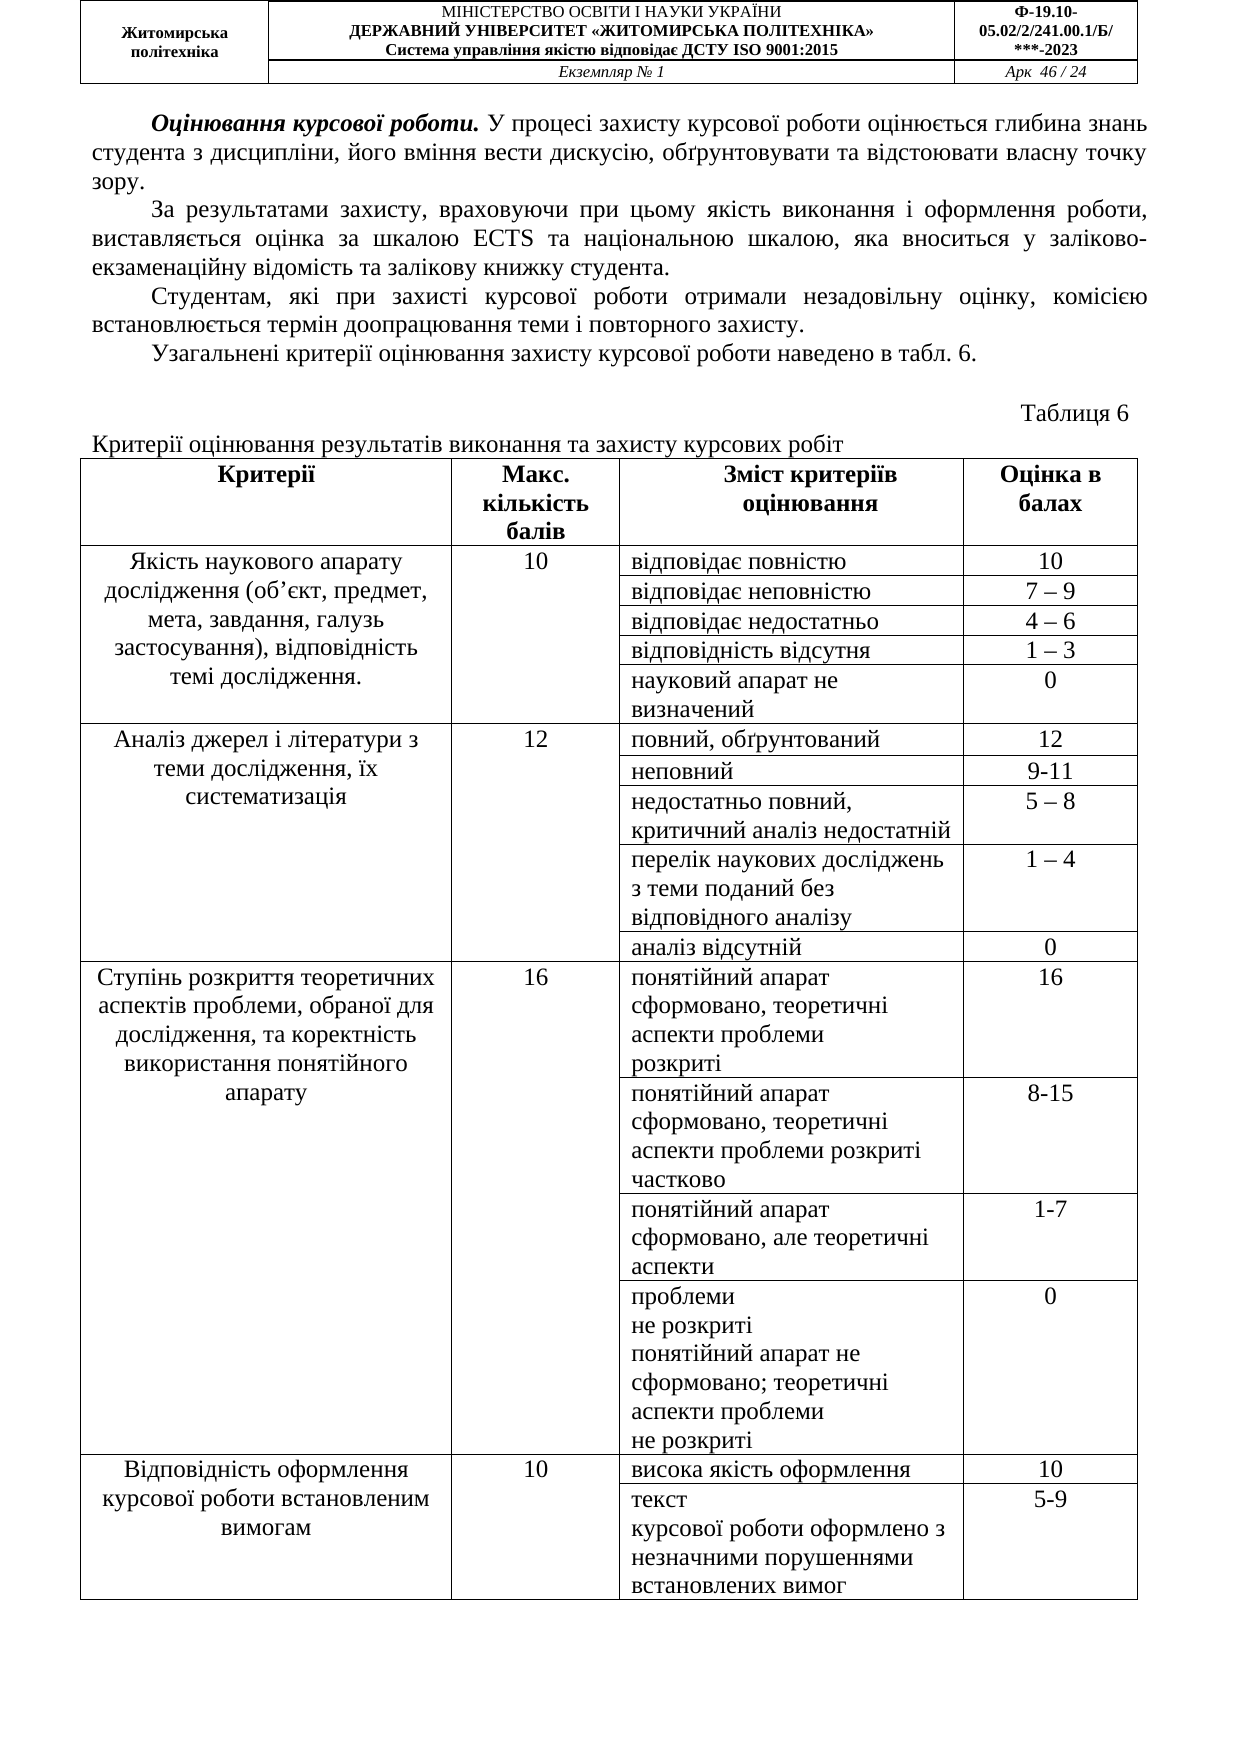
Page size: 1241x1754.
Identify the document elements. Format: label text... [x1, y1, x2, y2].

table_cell проблеми не розкриті понятійний апарат не сформовано; теоретичні аспекти проблеми не розкриті [620, 1281, 963, 1453]
table_cell 0 [964, 932, 1137, 961]
table_header Критерії [81, 459, 451, 545]
table_header Макс. кількість балів [452, 459, 619, 545]
table_cell понятійний апарат сформовано, але теоретичні аспекти [620, 1194, 963, 1280]
table_cell 10 [964, 1455, 1137, 1483]
table_cell відповідає повністю [620, 546, 963, 575]
text За результатами захисту, враховуючи при цьому якість виконання і оформлення роботи, виставляється оцінка за шкалою ECTS та національною шкалою, яка вноситься у заліково-екзаменаційну відомість та залікову книжку студента. [92, 194, 1148, 281]
table_cell перелік наукових досліджень з теми поданий без відповідного аналізу [620, 845, 963, 931]
table_cell 1 – 3 [964, 636, 1137, 664]
table_cell 1-7 [964, 1194, 1137, 1280]
table_cell 9-11 [964, 756, 1137, 785]
table_cell понятійний апарат сформовано, теоретичні аспекти проблеми розкриті [620, 962, 963, 1077]
table_cell 10 [452, 546, 619, 723]
text Узагальнені критерії оцінювання захисту курсової роботи наведено в табл. 6. [92, 338, 1148, 367]
table_cell 10 [452, 1455, 619, 1599]
table_cell повний, обґрунтований [620, 724, 963, 755]
table_cell Якість наукового апарату дослідження (об’єкт, предмет, мета, завдання, галузь застосування), відповідність темі дослідження. [81, 546, 451, 723]
table_cell Відповідність оформлення курсової роботи встановленим вимогам [81, 1455, 451, 1599]
table_cell 5-9 [964, 1484, 1137, 1599]
table_cell 12 [452, 724, 619, 961]
text Таблиця 6 [93, 398, 1129, 427]
table_header Оцінка в балах [964, 459, 1137, 545]
table_cell науковий апарат не визначений [620, 665, 963, 723]
text Оцінювання курсової роботи. У процесі захисту курсової роботи оцінюється глибина знань студента з дисципліни, його вміння вести дискусію, обґрунтовувати та відстоювати власну точку зору. [92, 108, 1148, 194]
table_cell 1 – 4 [964, 845, 1137, 931]
table_cell 8-15 [964, 1078, 1137, 1193]
table_cell відповідає недостатньо [620, 606, 963, 634]
table_cell 16 [964, 962, 1137, 1077]
table_cell відповідає неповністю [620, 576, 963, 605]
table_cell недостатньо повний, критичний аналіз недостатній [620, 786, 963, 843]
table_cell понятійний апарат сформовано, теоретичні аспекти проблеми розкриті частково [620, 1078, 963, 1193]
table_cell 0 [964, 1281, 1137, 1453]
table_cell Ступінь розкриття теоретичних аспектів проблеми, обраної для дослідження, та коректність використання понятійного апарату [81, 962, 451, 1453]
table_cell текст курсової роботи оформлено з незначними порушеннями встановлених вимог [620, 1484, 963, 1599]
table_cell 4 – 6 [964, 606, 1137, 634]
table_cell 5 – 8 [964, 786, 1137, 843]
table_cell неповний [620, 756, 963, 785]
table_cell висока якість оформлення [620, 1455, 963, 1483]
table_header Зміст критеріїв оцінювання [620, 459, 963, 545]
table_cell 16 [452, 962, 619, 1453]
table_cell 12 [964, 724, 1137, 755]
table_cell аналіз відсутній [620, 932, 963, 961]
text Критерії оцінювання результатів виконання та захисту курсових робіт [92, 429, 1148, 458]
table_cell Аналіз джерел і літератури з теми дослідження, їх систематизація [81, 724, 451, 961]
table_cell відповідність відсутня [620, 636, 963, 664]
table_cell 0 [964, 665, 1137, 723]
table_cell 7 – 9 [964, 576, 1137, 605]
text Студентам, які при захисті курсової роботи отримали незадовільну оцінку, комісією встановлюється термін доопрацювання теми і повторного захисту. [92, 281, 1148, 338]
table_cell 10 [964, 546, 1137, 575]
